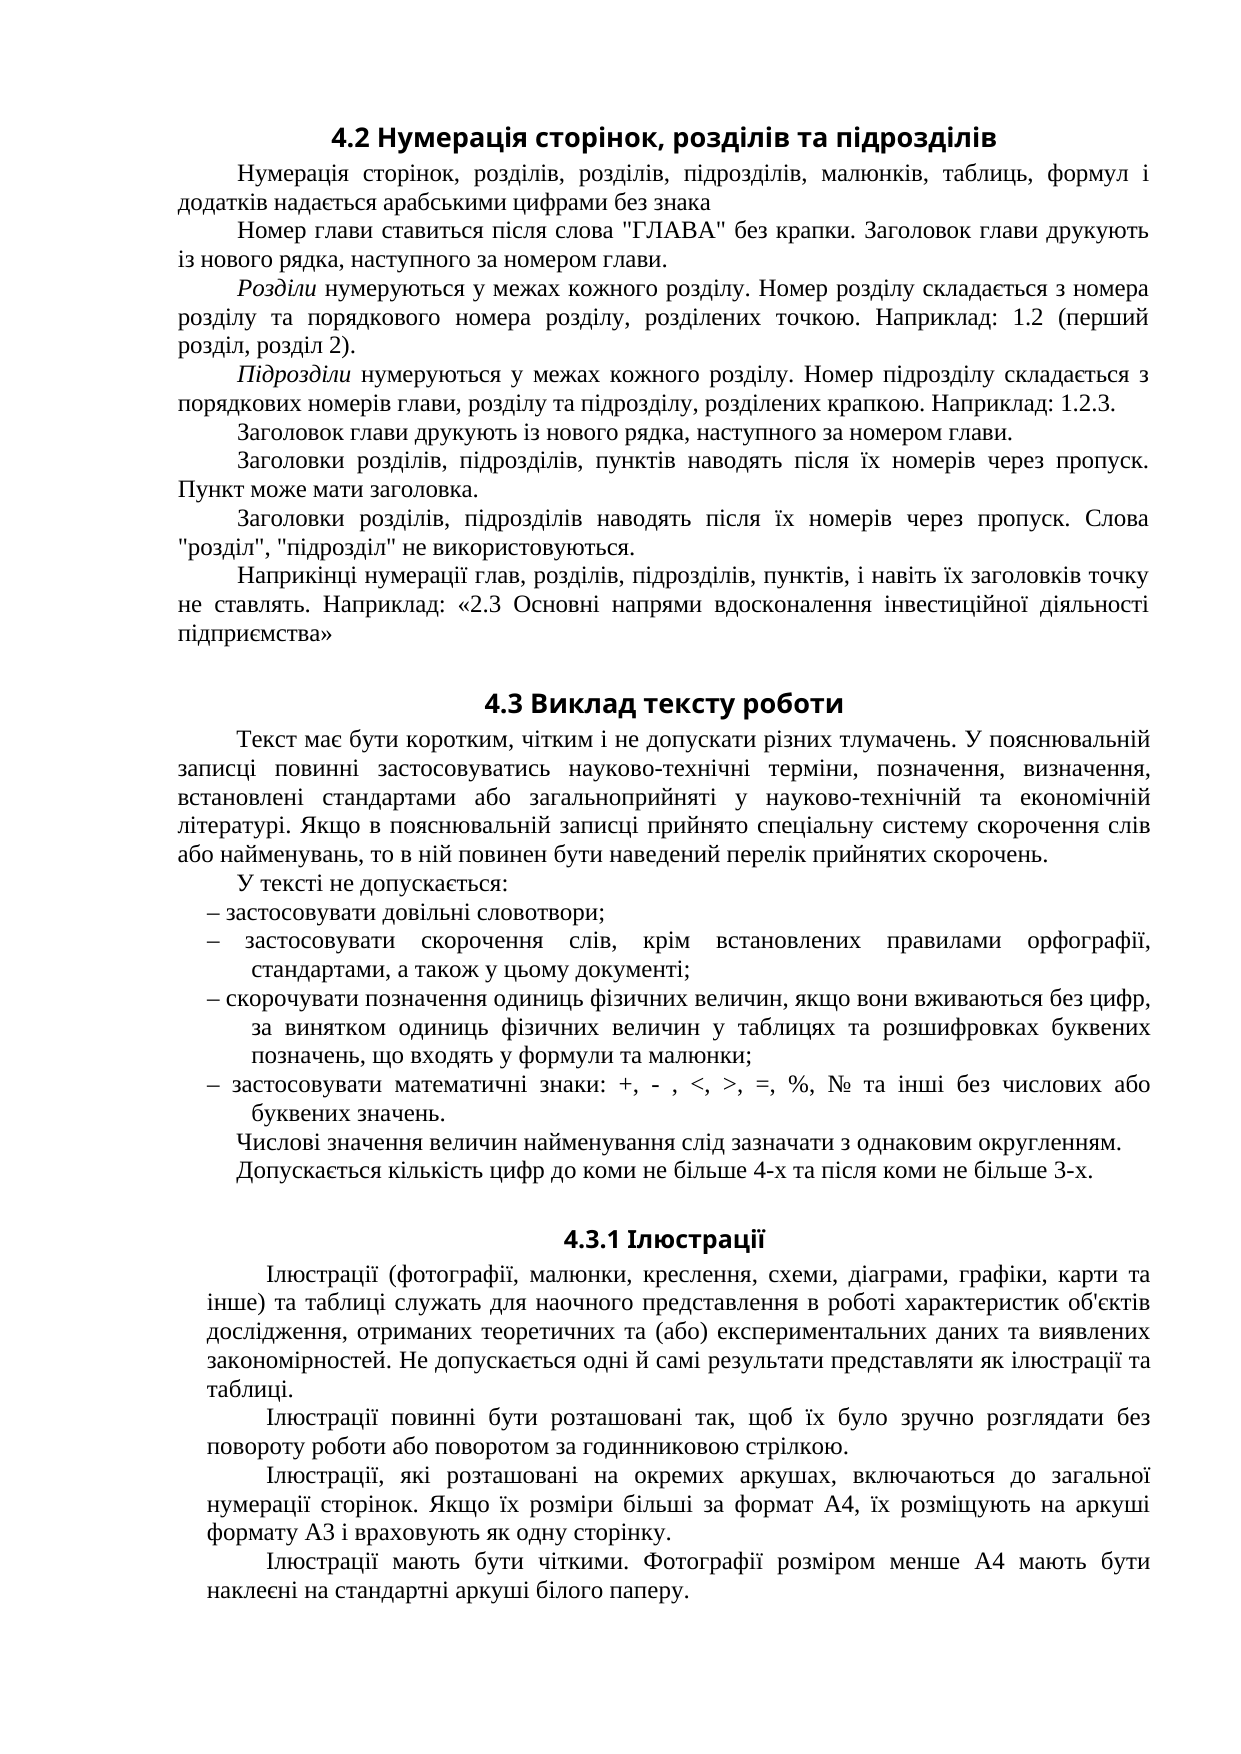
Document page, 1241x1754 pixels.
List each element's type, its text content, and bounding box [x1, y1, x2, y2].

text Нумерація сторінок, розділів, розділів, підрозділів, малюнків, таблиць, формул і додатків надається арабськими цифрами без знака [178, 158, 1150, 215]
text Заголовки розділів, підрозділів наводять після їх номерів через пропуск. Слова "розділ", "підрозділ" не використовуються. [178, 503, 1150, 560]
text – застосовувати математичні знаки: +, - , <, >, =, %, № та інші без числових або буквених значень. [207, 1069, 1152, 1127]
text Наприкінці нумерації глав, розділів, підрозділів, пунктів, і навіть їх заголовків точку не ставлять. Наприклад: «2.3 Основні напрями вдосконалення інвестиційної діяльності підприємства» [178, 560, 1150, 647]
text Ілюстрації, які розташовані на окремих аркушах, включаються до загальної нумерації сторінок. Якщо їх розміри більші за формат А4, їх розміщують на аркуші формату A3 і враховують як одну сторінку. [207, 1460, 1152, 1546]
text У тексті не допускається: [177, 868, 1152, 897]
text Номер глави ставиться після слова "ГЛАВА" без крапки. Заголовок глави друкують із нового рядка, наступного за номером глави. [178, 215, 1150, 273]
subtitle 4.3.1 Ілюстрації [177, 1222, 1152, 1256]
text Допускається кількість цифр до коми не більше 4-х та після коми не більше 3-х. [177, 1155, 1152, 1184]
text Підрозділи нумеруються у межах кожного розділу. Номер підрозділу складається з порядкових номерів глави, розділу та підрозділу, розділених крапкою. Наприклад: 1.2.3. [178, 359, 1150, 417]
text – скорочувати позначення одиниць фізичних величин, якщо вони вживаються без цифр, за винятком одиниць фізичних величин у таблицях та розшифровках буквених позначень, що входять у формули та малюнки; [207, 983, 1152, 1069]
text Розділи нумеруються у межах кожного розділу. Номер розділу складається з номера розділу та порядкового номера розділу, розділених точкою. Наприклад: 1.2 (перший розділ, розділ 2). [178, 273, 1150, 359]
text Ілюстрації повинні бути розташовані так, щоб їх було зручно розглядати без повороту роботи або поворотом за годинниковою стрілкою. [207, 1402, 1152, 1460]
subtitle 4.2 Нумерація сторінок, розділів та підрозділів [177, 118, 1152, 155]
text – застосовувати скорочення слів, крім встановлених правилами орфографії, стандартами, а також у цьому документі; [207, 925, 1152, 983]
text Заголовки розділів, підрозділів, пунктів наводять після їх номерів через пропуск. Пункт може мати заголовка. [178, 445, 1150, 503]
text Текст має бути коротким, чітким і не допускати різних тлумачень. У пояснювальній записці повинні застосовуватись науково-технічні терміни, позначення, визначення, встановлені стандартами або загальноприйняті у науково-технічній та економічній літературі. Якщо в пояснювальній записці прийнято спеціальну систему скорочення слів або найменувань, то в ній повинен бути наведений перелік прийнятих скорочень. [177, 724, 1152, 868]
text Заголовок глави друкують із нового рядка, наступного за номером глави. [178, 417, 1150, 445]
text – застосовувати довільні словотвори; [207, 897, 1152, 925]
text Ілюстрації мають бути чіткими. Фотографії розміром менше А4 мають бути наклеєні на стандартні аркуші білого паперу. [207, 1546, 1152, 1604]
text Ілюстрації (фотографії, малюнки, креслення, схеми, діаграми, графіки, карти та інше) та таблиці служать для наочного представлення в роботі характеристик об'єктів дослідження, отриманих теоретичних та (або) експериментальних даних та виявлених закономірностей. Не допускається одні й самі результати представляти як ілюстрації та таблиці. [207, 1259, 1152, 1402]
text Числові значення величин найменування слід зазначати з однаковим округленням. [177, 1127, 1152, 1155]
subtitle 4.3 Виклад тексту роботи [177, 684, 1152, 721]
